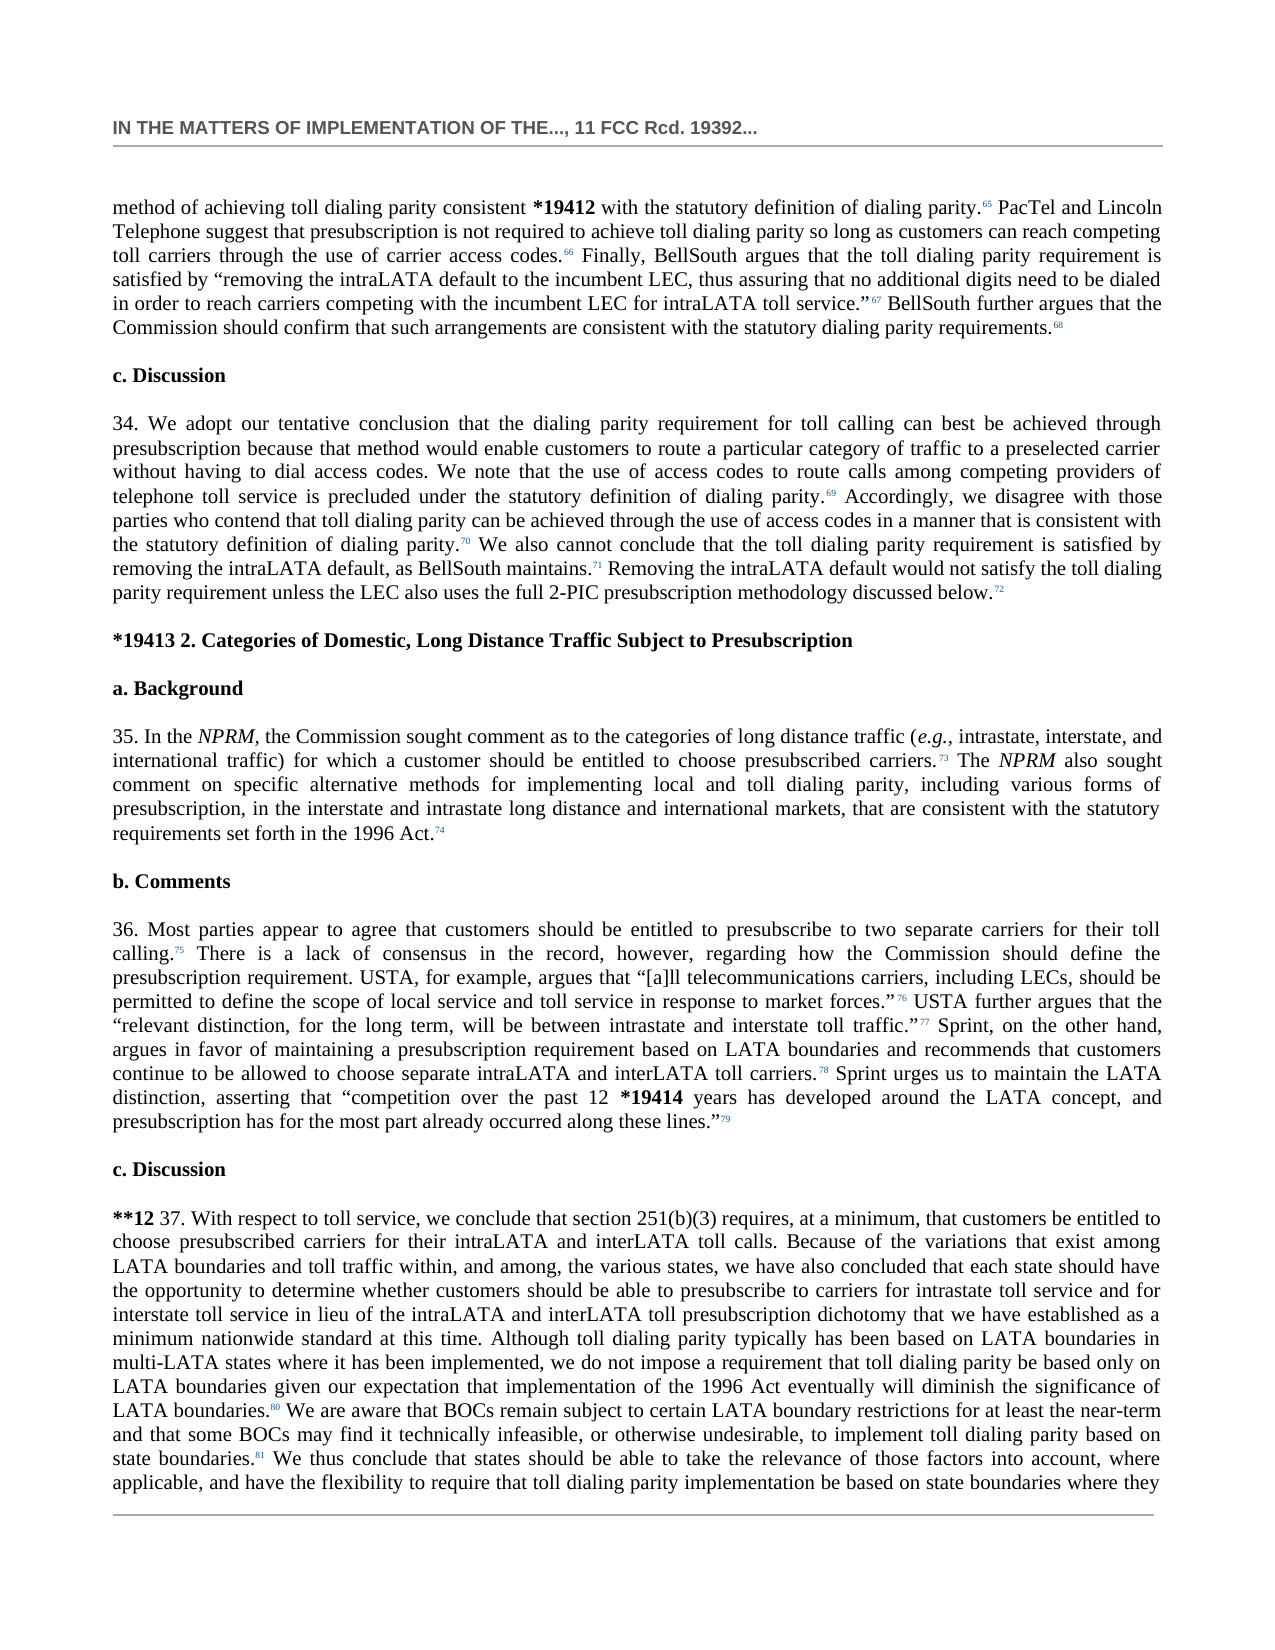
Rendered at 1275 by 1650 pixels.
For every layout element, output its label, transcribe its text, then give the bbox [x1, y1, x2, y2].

text b. Comments [112, 868, 1162, 893]
text c. Discussion [112, 1157, 1162, 1181]
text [112, 195, 1162, 339]
text 36. Most parties appear to agree that customers should be entitled to presubscribe to two separate carriers for their toll calling.75 There is a lack of consensus in the record, however, regarding how the Commission should define the presubscription requirement. USTA, for example, argues that “[a]ll telecommunications carriers, including LECs, should be permitted to define the scope of local service and toll service in response to market forces.”76 USTA further argues that the “relevant distinction, for the long term, will be between intrastate and interstate toll traffic.”77 Sprint, on the other hand, argues in favor of maintaining a presubscription requirement based on LATA boundaries and recommends that customers continue to be allowed to choose separate intraLATA and interLATA toll carriers.78 Sprint urges us to maintain the LATA distinction, asserting that “competition over the past 12 *19414 years has developed around the LATA concept, and presubscription has for the most part already occurred along these lines.”79 [112, 917, 1162, 1133]
text a. Background [112, 676, 1162, 700]
text 35. In the NPRM, the Commission sought comment as to the categories of long distance traffic (e.g., intrastate, interstate, and international traffic) for which a customer should be entitled to choose presubscribed carriers.73 The NPRM also sought comment on specific alternative methods for implementing local and toll dialing parity, including various forms of presubscription, in the interstate and intrastate long distance and international markets, that are consistent with the statutory requirements set forth in the 1996 Act.74 [112, 724, 1162, 844]
text c. Discussion [112, 363, 1162, 387]
text 34. We adopt our tentative conclusion that the dialing parity requirement for toll calling can best be achieved through presubscription because that method would enable customers to route a particular category of traffic to a preselected carrier without having to dial access codes. We note that the use of access codes to route calls among competing providers of telephone toll service is precluded under the statutory definition of dialing parity.69 Accordingly, we disagree with those parties who contend that toll dialing parity can be achieved through the use of access codes in a manner that is consistent with the statutory definition of dialing parity.70 We also cannot conclude that the toll dialing parity requirement is satisfied by removing the intraLATA default, as BellSouth maintains.71 Removing the intraLATA default would not satisfy the toll dialing parity requirement unless the LEC also uses the full 2-PIC presubscription methodology discussed below.72 [112, 411, 1162, 604]
text *19413 2. Categories of Domestic, Long Distance Traffic Subject to Presubscription [112, 628, 1162, 652]
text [112, 1205, 1162, 1494]
